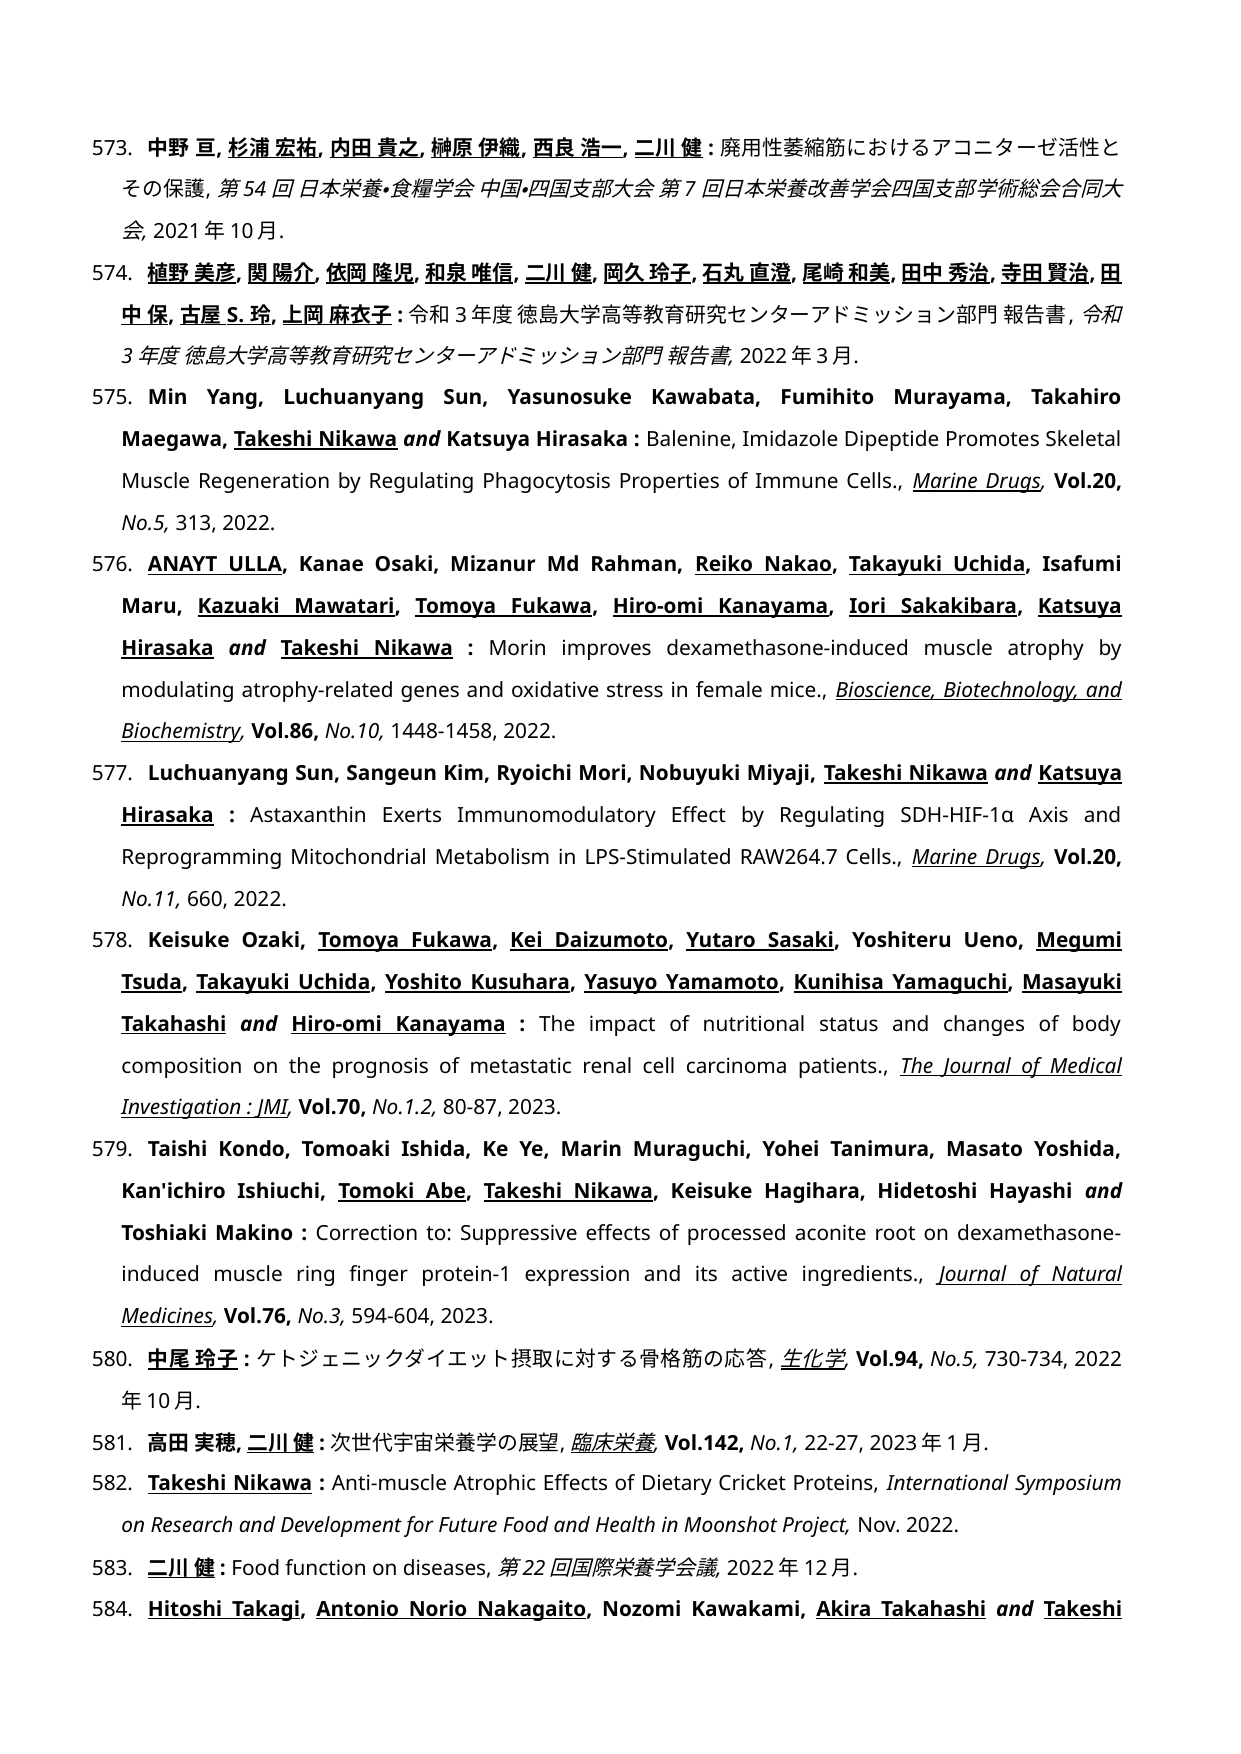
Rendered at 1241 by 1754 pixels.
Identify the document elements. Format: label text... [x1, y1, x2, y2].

list ANAYT ULLA, Kanae Osaki, Mizanur Md Rahman, Reiko Nakao, Takayuki Uchida, Isafumi Maru, Kazuaki Mawatari, Tomoya Fukawa, Hiro-omi Kanayama, Iori Sakakibara, Katsuya Hirasaka and Takeshi Nikawa : Morin improves dexamethasone-induced muscle atrophy by modulating atrophy-related genes and oxidative stress in female mice., Bioscience, Biotechnology, and Biochemistry, Vol.86, No.10, 1448-1458, 2022. [92, 543, 1122, 752]
list 二川 健 : Food function on diseases, 第22回国際栄養学会議, 2022年12月. [92, 1545, 1122, 1587]
list 中尾 玲子 : ケトジェニックダイエット摂取に対する骨格筋の応答, 生化学, Vol.94, No.5, 730-734, 2022年10月. [92, 1336, 1122, 1420]
list 植野 美彦, 関 陽介, 依岡 隆児, 和泉 唯信, 二川 健, 岡久 玲子, 石丸 直澄, 尾崎 和美, 田中 秀治, 寺田 賢治, 田中 保, 古屋 S. 玲, 上岡 麻衣子 : 令和3年度 徳島大学高等教育研究センターアドミッション部門 報告書, 令和3年度 徳島大学高等教育研究センターアドミッション部門 報告書, 2022年3月. [92, 250, 1122, 376]
list 中野 亘, 杉浦 宏祐, 内田 貴之, 榊原 伊織, 西良 浩一, 二川 健 : 廃用性萎縮筋におけるアコニターゼ活性とその保護, 第 54 回 日本栄養•食糧学会 中国•四国支部大会 第7 回日本栄養改善学会四国支部学術総会合同大会, 2021年10月. [92, 125, 1122, 250]
list Luchuanyang Sun, Sangeun Kim, Ryoichi Mori, Nobuyuki Miyaji, Takeshi Nikawa and Katsuya Hirasaka : Astaxanthin Exerts Immunomodulatory Effect by Regulating SDH-HIF-1α Axis and Reprogramming Mitochondrial Metabolism in LPS-Stimulated RAW264.7 Cells., Marine Drugs, Vol.20, No.11, 660, 2022. [92, 752, 1122, 919]
list Keisuke Ozaki, Tomoya Fukawa, Kei Daizumoto, Yutaro Sasaki, Yoshiteru Ueno, Megumi Tsuda, Takayuki Uchida, Yoshito Kusuhara, Yasuyo Yamamoto, Kunihisa Yamaguchi, Masayuki Takahashi and Hiro-omi Kanayama : The impact of nutritional status and changes of body composition on the prognosis of metastatic renal cell carcinoma patients., The Journal of Medical Investigation : JMI, Vol.70, No.1.2, 80-87, 2023. [92, 919, 1122, 1128]
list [92, 1587, 1122, 1629]
list 高田 実穂, 二川 健 : 次世代宇宙栄養学の展望, 臨床栄養, Vol.142, No.1, 22-27, 2023年1月. [92, 1420, 1122, 1462]
list Min Yang, Luchuanyang Sun, Yasunosuke Kawabata, Fumihito Murayama, Takahiro Maegawa, Takeshi Nikawa and Katsuya Hirasaka : Balenine, Imidazole Dipeptide Promotes Skeletal Muscle Regeneration by Regulating Phagocytosis Properties of Immune Cells., Marine Drugs, Vol.20, No.5, 313, 2022. [92, 376, 1122, 543]
list Taishi Kondo, Tomoaki Ishida, Ke Ye, Marin Muraguchi, Yohei Tanimura, Masato Yoshida, Kan'ichiro Ishiuchi, Tomoki Abe, Takeshi Nikawa, Keisuke Hagihara, Hidetoshi Hayashi and Toshiaki Makino : Correction to: Suppressive effects of processed aconite root on dexamethasone-induced muscle ring finger protein-1 expression and its active ingredients., Journal of Natural Medicines, Vol.76, No.3, 594-604, 2023. [92, 1128, 1122, 1336]
list Takeshi Nikawa : Anti-muscle Atrophic Effects of Dietary Cricket Proteins, International Symposium on Research and Development for Future Food and Health in Moonshot Project, Nov. 2022. [92, 1462, 1122, 1545]
